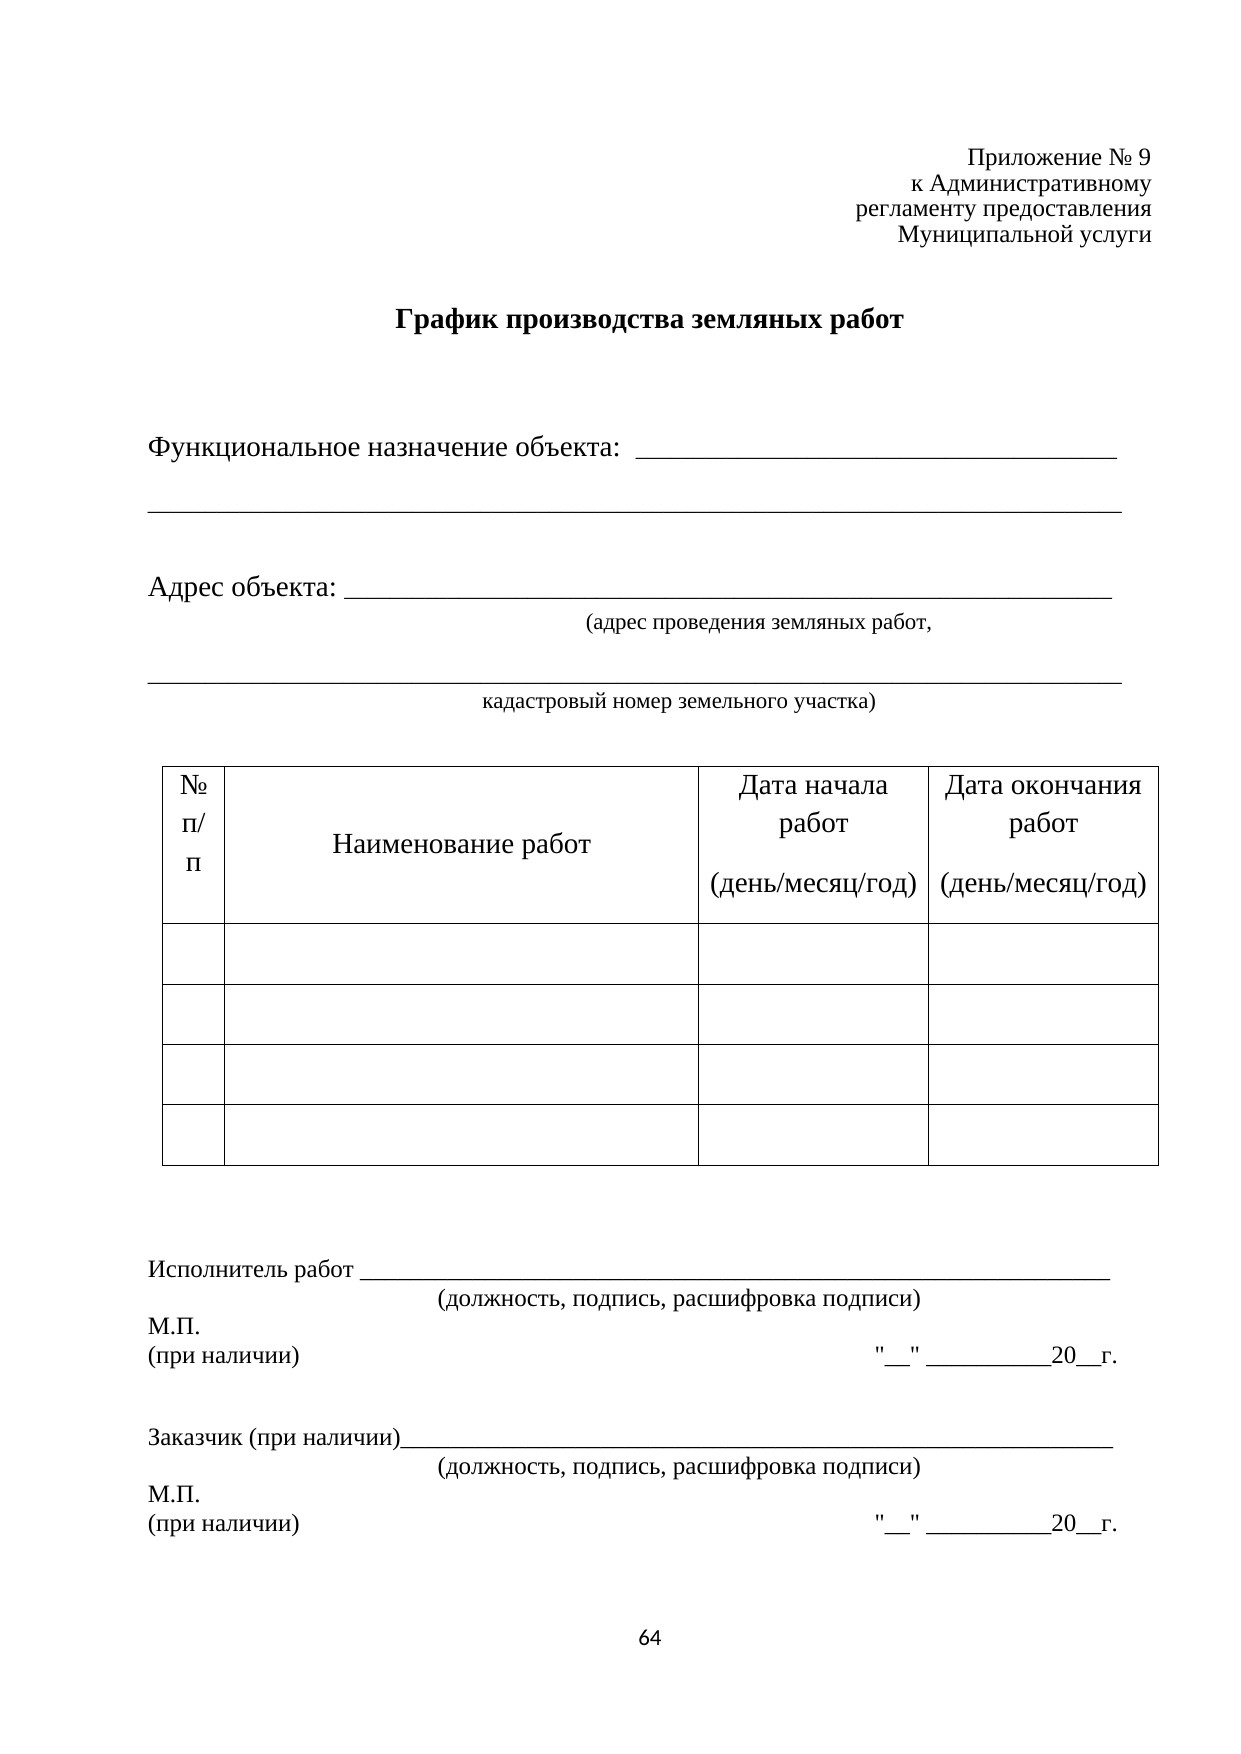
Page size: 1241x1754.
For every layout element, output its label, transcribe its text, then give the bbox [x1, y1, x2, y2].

text (адрес проведения земляных работ, [207, 608, 1152, 634]
text (при наличии) "__" __________20__г. [148, 1508, 1152, 1537]
text кадастровый номер земельного участка) [207, 687, 1152, 713]
text Приложение № 9 [260, 142, 1152, 170]
text _____________________________________________________________________________________ [148, 661, 1152, 687]
text (должность, подпись, расшифровка подписи) [207, 1451, 1152, 1479]
table_cell [225, 985, 698, 1044]
table_cell [929, 1045, 1158, 1104]
text (при наличии) "__" __________20__г. [148, 1340, 1152, 1369]
table_cell [163, 1105, 224, 1165]
text Муниципальной услуги [148, 222, 1152, 248]
table_cell [699, 985, 928, 1044]
table_cell [163, 1045, 224, 1104]
table_cell [699, 1045, 928, 1104]
text Исполнитель работ ____________________________________________________________ [148, 1254, 1152, 1283]
text к Административному [148, 170, 1152, 196]
text _____________________________________________________________________________________ [148, 488, 1152, 515]
text Функциональное назначение объекта: __________________________________________ [148, 429, 1152, 462]
table_cell [699, 924, 928, 983]
table_cell [163, 985, 224, 1044]
table_header № п/п [163, 767, 224, 923]
table_cell [163, 924, 224, 983]
table_header Дата начала работ (день/месяц/год) [699, 767, 928, 923]
text (должность, подпись, расшифровка подписи) [207, 1283, 1152, 1311]
table_cell [929, 985, 1158, 1044]
text График производства земляных работ [148, 302, 1152, 335]
table_cell [225, 1105, 698, 1165]
text М.П. [148, 1311, 1152, 1340]
table_cell [929, 924, 1158, 983]
text М.П. [148, 1479, 1152, 1508]
table_cell [699, 1105, 928, 1165]
table_header Наименование работ [225, 767, 698, 923]
table_header Дата окончания работ (день/месяц/год) [929, 767, 1158, 923]
text Адрес объекта: ___________________________________________________________________ [148, 569, 1152, 603]
table_cell [225, 1045, 698, 1104]
text Заказчик (при наличии)_________________________________________________________ [148, 1422, 1152, 1451]
table_cell [225, 924, 698, 983]
table_cell [929, 1105, 1158, 1165]
text регламенту предоставления [148, 196, 1152, 222]
